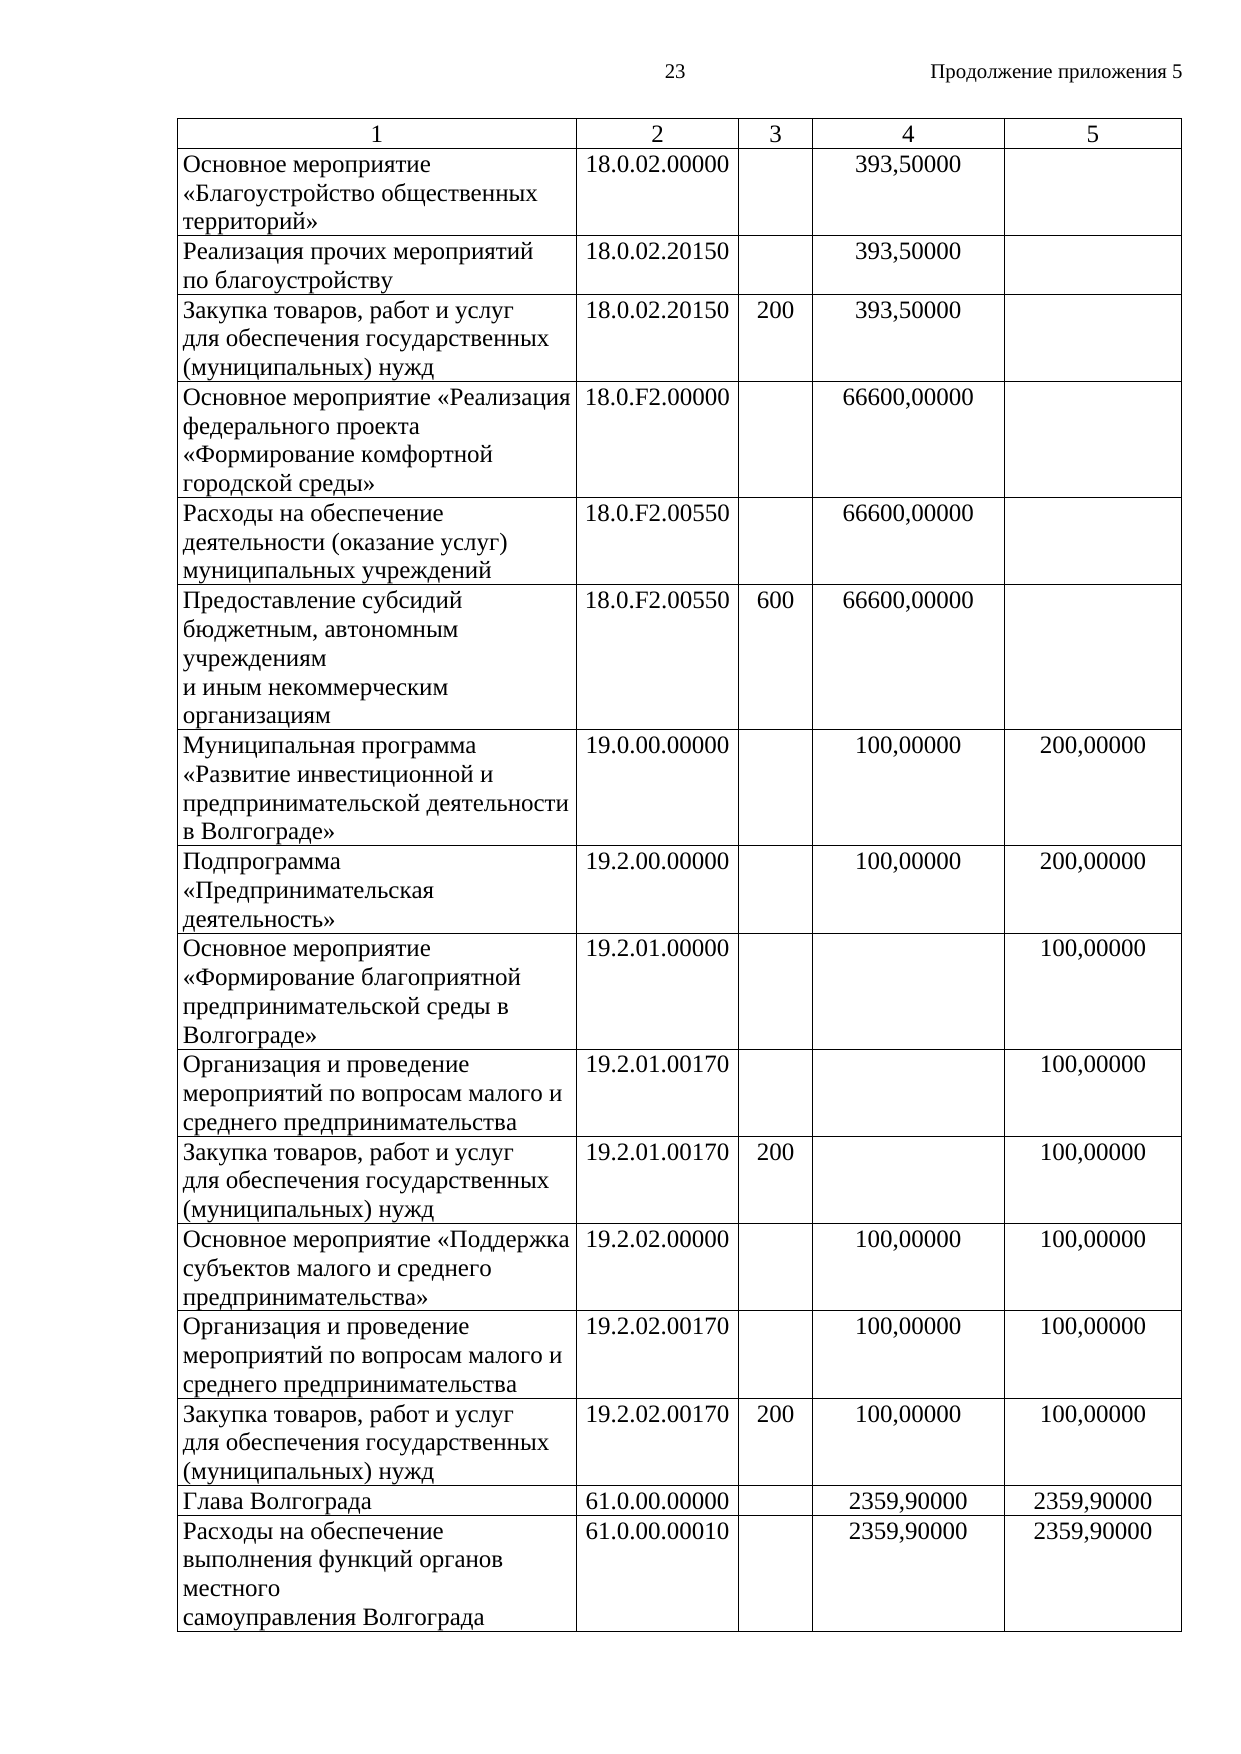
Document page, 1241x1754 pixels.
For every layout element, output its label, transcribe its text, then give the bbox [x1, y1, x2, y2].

table_cell 200,00000 [1005, 846, 1181, 932]
table_cell [1005, 295, 1181, 381]
table_cell 200 [739, 295, 812, 381]
table_cell 19.2.02.00000 [577, 1224, 738, 1310]
table_cell 66600,00000 [813, 585, 1004, 729]
table_cell Закупка товаров, работ и услуг для обеспечения государственных (муниципальных) нужд [178, 295, 576, 381]
table_cell 393,50000 [813, 236, 1004, 294]
table_cell 2359,90000 [1005, 1516, 1181, 1631]
table_cell 61.0.00.00000 [577, 1486, 738, 1515]
table_cell 100,00000 [1005, 934, 1181, 1048]
table_cell Основное мероприятие «Формирование благоприятной предпринимательской среды в Волгограде» [178, 934, 576, 1048]
table_cell 200 [739, 1399, 812, 1485]
table_cell 61.0.00.00010 [577, 1516, 738, 1631]
table_cell Организация и проведение мероприятий по вопросам малого и среднего предпринимательства [178, 1050, 576, 1136]
table_cell 600 [739, 585, 812, 729]
table_cell [1005, 382, 1181, 497]
table_cell 19.2.00.00000 [577, 846, 738, 932]
table_cell 2359,90000 [813, 1486, 1004, 1515]
table_cell 19.0.00.00000 [577, 730, 738, 845]
table_cell [739, 498, 812, 584]
table_cell [739, 1311, 812, 1398]
table_cell 100,00000 [1005, 1137, 1181, 1223]
table_cell 100,00000 [813, 846, 1004, 932]
table_cell 18.0.F2.00550 [577, 585, 738, 729]
table_cell [1005, 585, 1181, 729]
table_cell [739, 730, 812, 845]
table_cell Расходы на обеспечение выполнения функций органов местного самоуправления Волгограда [178, 1516, 576, 1631]
table_cell Организация и проведение мероприятий по вопросам малого и среднего предпринимательства [178, 1311, 576, 1398]
table_cell 100,00000 [1005, 1399, 1181, 1485]
table_cell [1005, 149, 1181, 235]
table_cell 18.0.F2.00550 [577, 498, 738, 584]
table_cell Муниципальная программа «Развитие инвестиционной и предпринимательской деятельности в Волгограде» [178, 730, 576, 845]
table_cell 100,00000 [813, 1399, 1004, 1485]
table_cell Закупка товаров, работ и услуг для обеспечения государственных (муниципальных) нужд [178, 1399, 576, 1485]
table_header 2 [577, 119, 738, 148]
table_cell 200,00000 [1005, 730, 1181, 845]
table_cell Глава Волгограда [178, 1486, 576, 1515]
table_header 5 [1005, 119, 1181, 148]
table_cell 66600,00000 [813, 382, 1004, 497]
table_cell [739, 846, 812, 932]
table_header 4 [813, 119, 1004, 148]
table_cell 100,00000 [1005, 1311, 1181, 1398]
table_cell [739, 382, 812, 497]
table_cell 100,00000 [813, 730, 1004, 845]
table_cell [739, 934, 812, 1048]
table_cell 18.0.02.20150 [577, 295, 738, 381]
table_cell [1005, 498, 1181, 584]
table_cell 2359,90000 [1005, 1486, 1181, 1515]
table_cell 19.2.02.00170 [577, 1399, 738, 1485]
table_cell 100,00000 [1005, 1224, 1181, 1310]
table_cell [739, 236, 812, 294]
table_cell Закупка товаров, работ и услуг для обеспечения государственных (муниципальных) нужд [178, 1137, 576, 1223]
table_cell Основное мероприятие «Благоустройство общественных территорий» [178, 149, 576, 235]
table_cell 2359,90000 [813, 1516, 1004, 1631]
table_cell [739, 1050, 812, 1136]
table_cell 100,00000 [813, 1311, 1004, 1398]
table_cell [813, 934, 1004, 1048]
table_cell Реализация прочих мероприятий по благоустройству [178, 236, 576, 294]
table_cell 18.0.02.00000 [577, 149, 738, 235]
table_cell [813, 1137, 1004, 1223]
table_header 3 [739, 119, 812, 148]
table_cell [739, 149, 812, 235]
table_cell [813, 1050, 1004, 1136]
table_cell Предоставление субсидий бюджетным, автономным учреждениям и иным некоммерческим организациям [178, 585, 576, 729]
table_header 1 [178, 119, 576, 148]
table_cell [1005, 236, 1181, 294]
table_cell 393,50000 [813, 149, 1004, 235]
table_cell Основное мероприятие «Поддержка субъектов малого и среднего предпринимательства» [178, 1224, 576, 1310]
table_cell 66600,00000 [813, 498, 1004, 584]
table_cell Расходы на обеспечение деятельности (оказание услуг) муниципальных учреждений [178, 498, 576, 584]
table_cell 19.2.02.00170 [577, 1311, 738, 1398]
table_cell [739, 1516, 812, 1631]
table_cell 100,00000 [1005, 1050, 1181, 1136]
table_cell 19.2.01.00170 [577, 1137, 738, 1223]
table_cell 100,00000 [813, 1224, 1004, 1310]
table_cell 19.2.01.00000 [577, 934, 738, 1048]
table_cell 18.0.02.20150 [577, 236, 738, 294]
table_cell Подпрограмма «Предпринимательская деятельность» [178, 846, 576, 932]
table_cell 18.0.F2.00000 [577, 382, 738, 497]
table_cell 200 [739, 1137, 812, 1223]
table_cell Основное мероприятие «Реализация федерального проекта «Формирование комфортной городской среды» [178, 382, 576, 497]
table_cell 19.2.01.00170 [577, 1050, 738, 1136]
table_cell [739, 1224, 812, 1310]
table_cell [739, 1486, 812, 1515]
table_cell 393,50000 [813, 295, 1004, 381]
